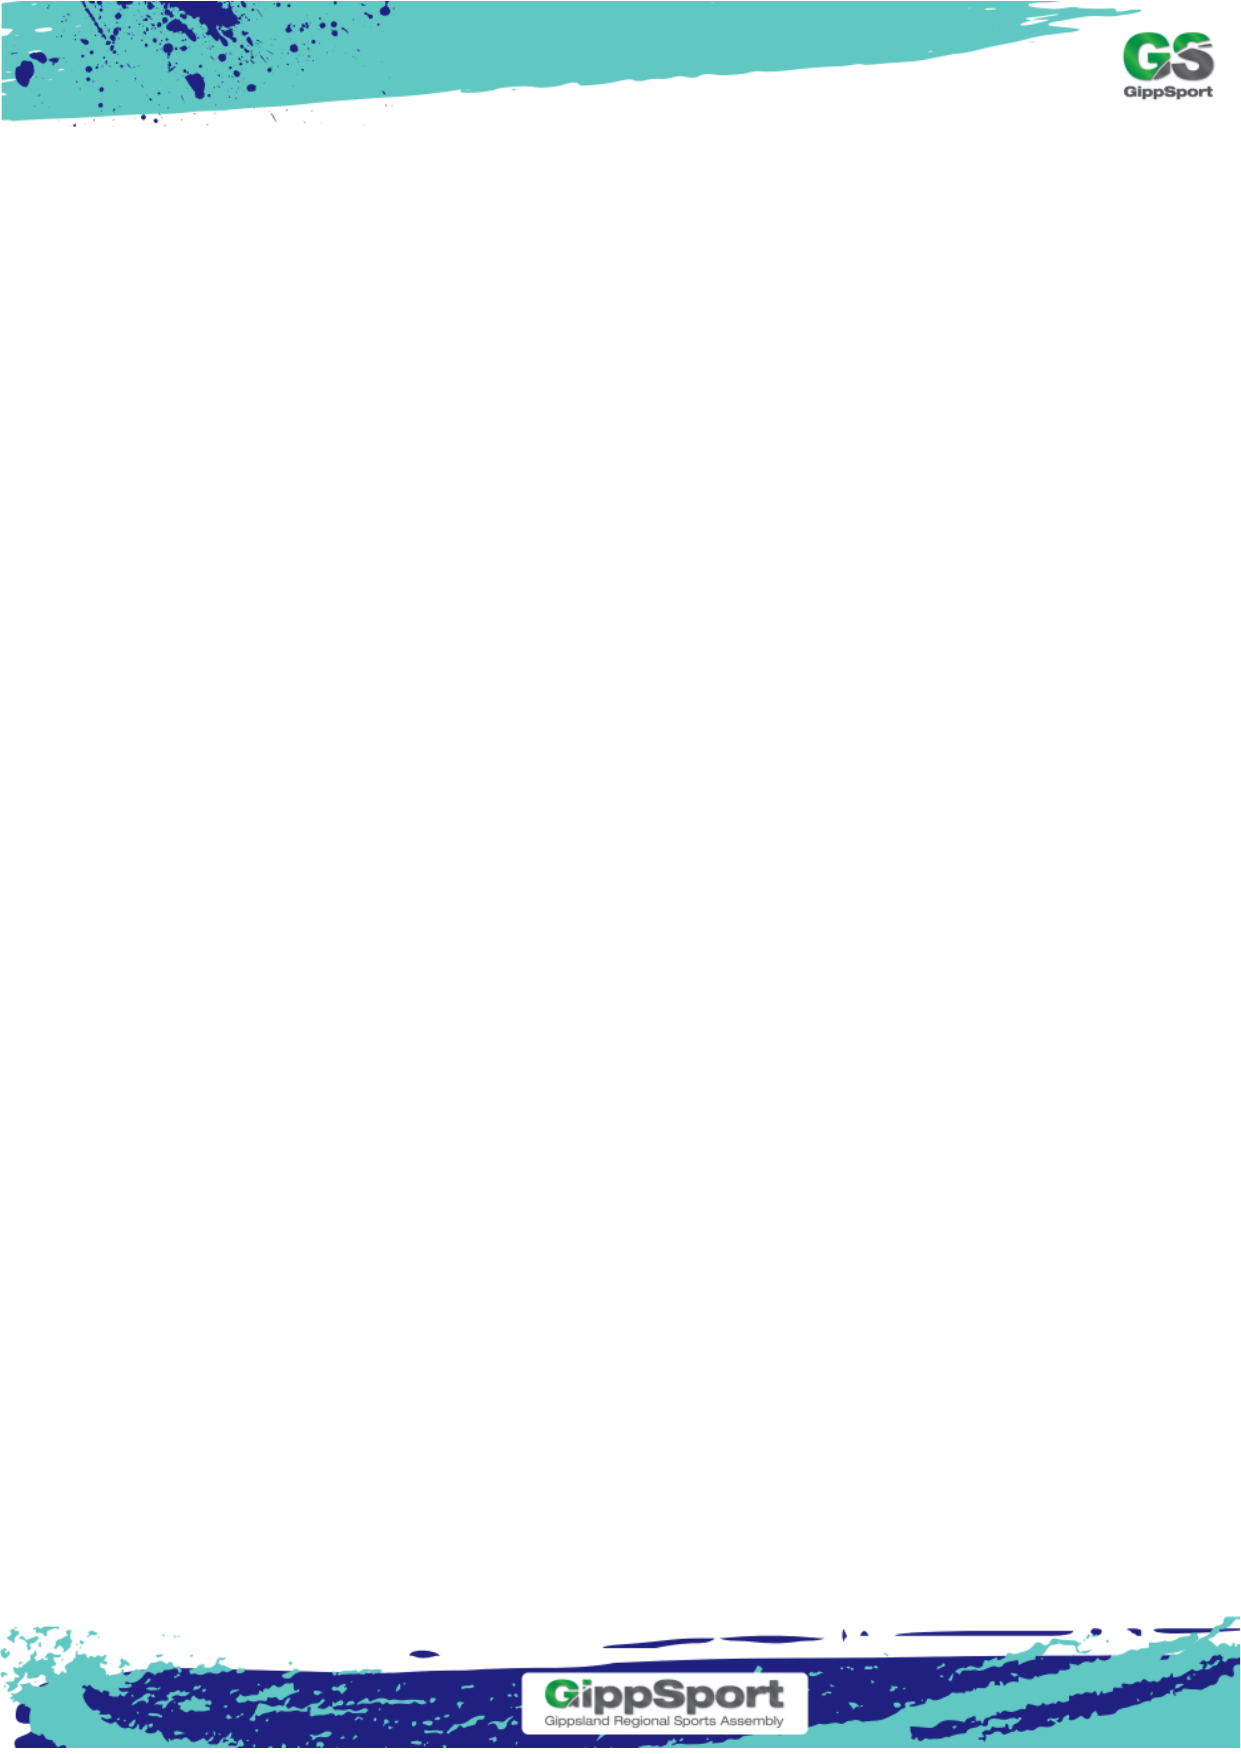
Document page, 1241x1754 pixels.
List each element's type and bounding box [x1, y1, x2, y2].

picture [0, 1615, 1241, 1748]
picture [1, 1, 1241, 127]
